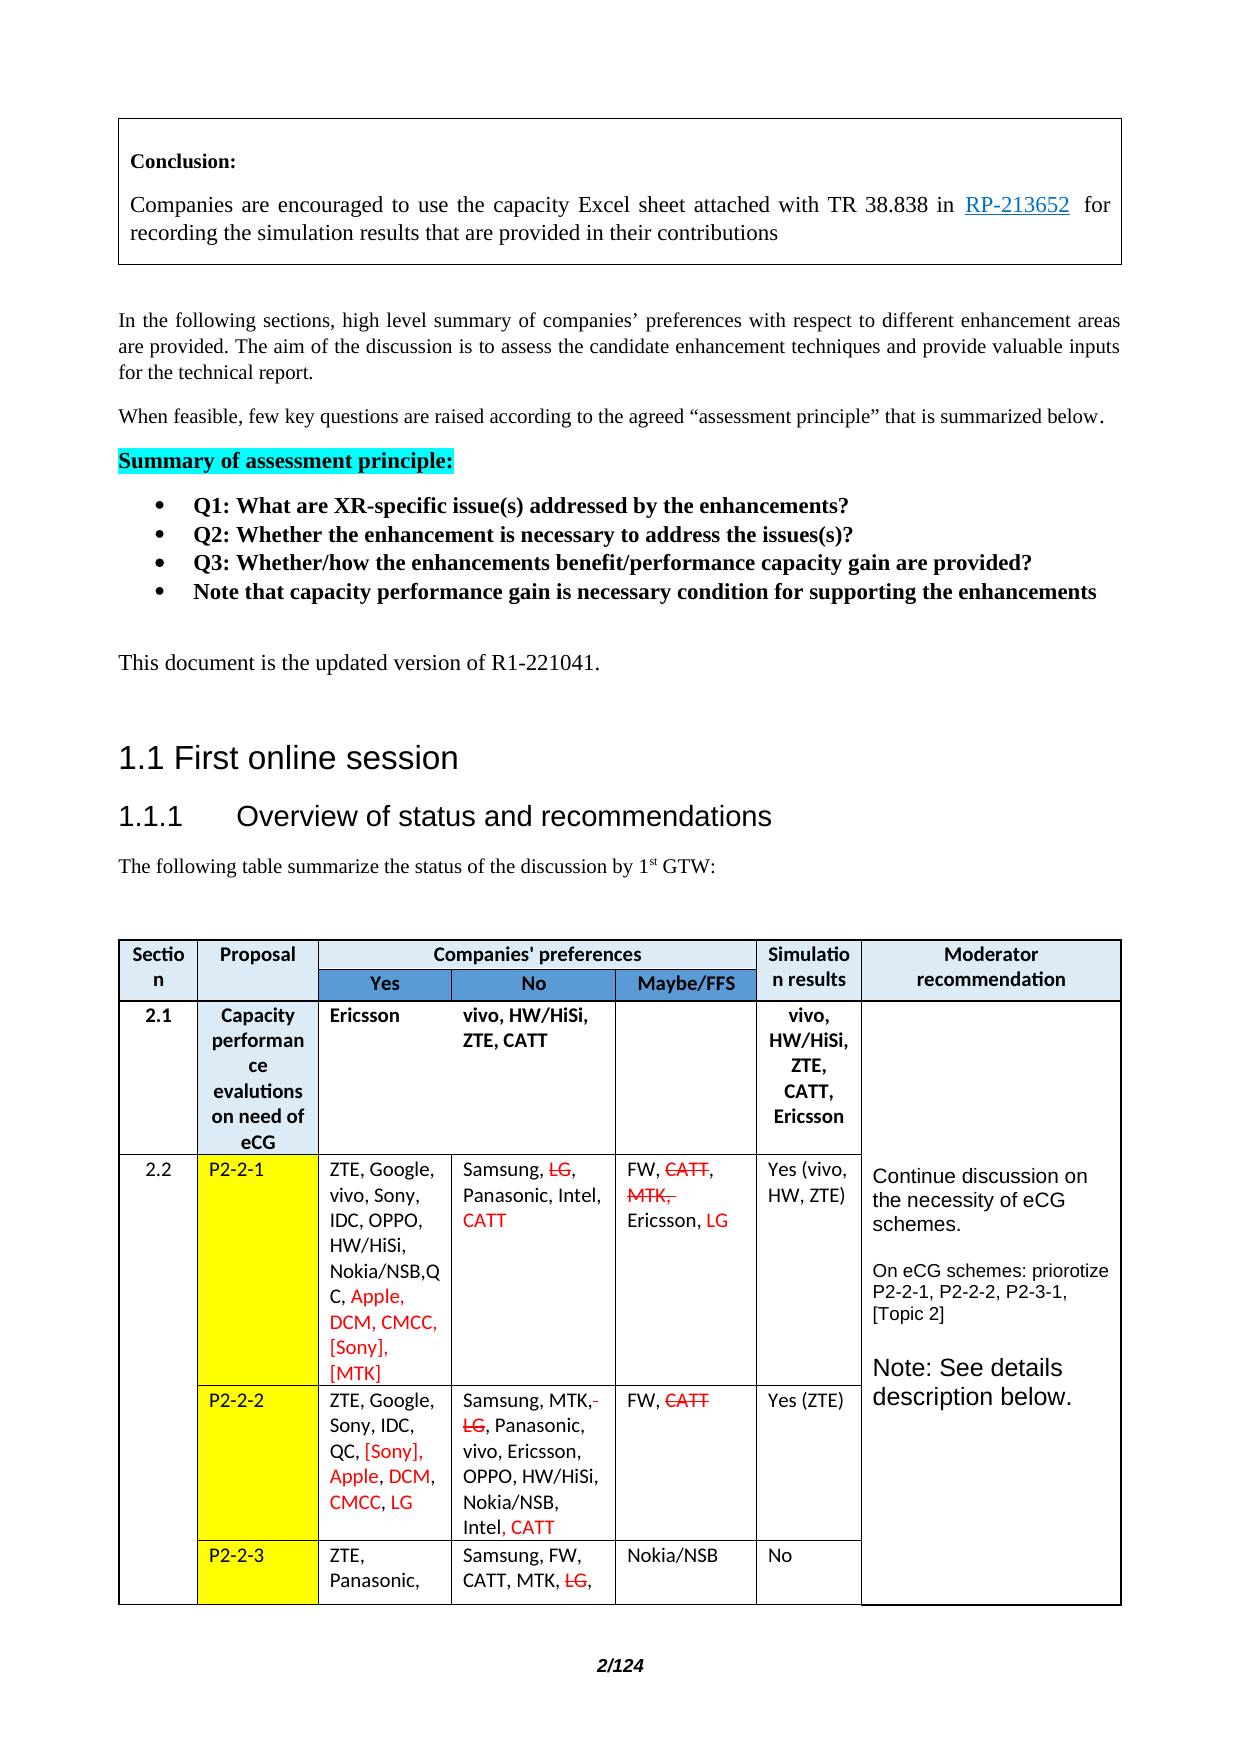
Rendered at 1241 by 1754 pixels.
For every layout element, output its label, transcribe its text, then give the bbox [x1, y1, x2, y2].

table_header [119, 119, 1121, 264]
table_cell Ericsson [319, 1002, 452, 1154]
table_cell P2-2-3 [198, 1541, 318, 1604]
table_header Proposal [198, 941, 318, 1000]
table_header Simulation results [757, 941, 861, 1000]
table_cell Continue discussion on the necessity of eCG schemes. On eCG schemes: priorotize P2-2-1, P2-2-2, P2-3-1, [Topic 2] Note: See details description below. [862, 1002, 1120, 1604]
table_cell ZTE, Google, Sony, IDC, QC, [Sony], Apple, DCM, CMCC, LG [319, 1386, 451, 1540]
table_cell vivo, HW/HiSi, ZTE, CATT [452, 1002, 615, 1154]
list Note that capacity performance gain is necessary condition for supporting the enhancements [156, 578, 1122, 604]
list Q1: What are XR-specific issue(s) addressed by the enhancements? [156, 492, 1122, 519]
table_cell 2.2 [120, 1155, 197, 1604]
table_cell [452, 1541, 615, 1604]
table_header Moderator recommendation [862, 941, 1120, 1000]
table_cell No [452, 970, 615, 1000]
table_cell P2-2-2 [198, 1386, 318, 1540]
table_cell P2-2-1 [198, 1155, 318, 1385]
subtitle 1.1 First online session [118, 738, 1122, 777]
table_cell Capacity performance evalutions on need of eCG [198, 1002, 318, 1154]
table_cell ZTE, Google, vivo, Sony, IDC, OPPO, HW/HiSi, Nokia/NSB,QC, Apple, DCM, CMCC, [Sony], [MTK] [319, 1155, 451, 1385]
table_cell FW, CATT [616, 1386, 756, 1540]
table_cell 2.1 [120, 1002, 197, 1154]
table_cell Nokia/NSB [616, 1541, 756, 1604]
table_cell Yes (ZTE) [757, 1386, 861, 1540]
text In the following sections, high level summary of companies’ preferences with respect to different enhancement areas are provided. The aim of the discussion is to assess the candidate enhancement techniques and provide valuable inputs for the technical report. [118, 308, 1122, 384]
text When feasible, few key questions are raised according to the agreed “assessment principle” that is summarized below. [118, 402, 1122, 429]
table_cell Samsung, LG, Panasonic, Intel, CATT [452, 1155, 615, 1385]
table_cell No [757, 1541, 861, 1604]
table_cell Samsung, MTK, LG, Panasonic, vivo, Ericsson, OPPO, HW/HiSi, Nokia/NSB, Intel, CATT [452, 1386, 615, 1540]
table_cell Maybe/FFS [616, 970, 756, 1000]
text Summary of assessment principle: [118, 447, 1122, 474]
table_cell Yes (vivo, HW, ZTE) [757, 1155, 861, 1385]
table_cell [319, 1541, 451, 1604]
table_cell vivo, HW/HiSi, ZTE, CATT, Ericsson [757, 1002, 861, 1154]
text This document is the updated version of R1-221041. [118, 649, 1122, 675]
table_header Companies' preferences [319, 941, 756, 968]
table_cell Yes [319, 970, 451, 1000]
table_cell [616, 1002, 756, 1154]
table_header Section [120, 941, 197, 1000]
list Q2: Whether the enhancement is necessary to address the issues(s)? [156, 521, 1122, 547]
table_cell FW, CATT, MTK, Ericsson, LG [616, 1155, 756, 1385]
list Q3: Whether/how the enhancements benefit/performance capacity gain are provided? [156, 549, 1122, 576]
text The following table summarize the status of the discussion by 1st GTW: [118, 853, 1122, 878]
subtitle 1.1.1 Overview of status and recommendations [118, 799, 1122, 832]
